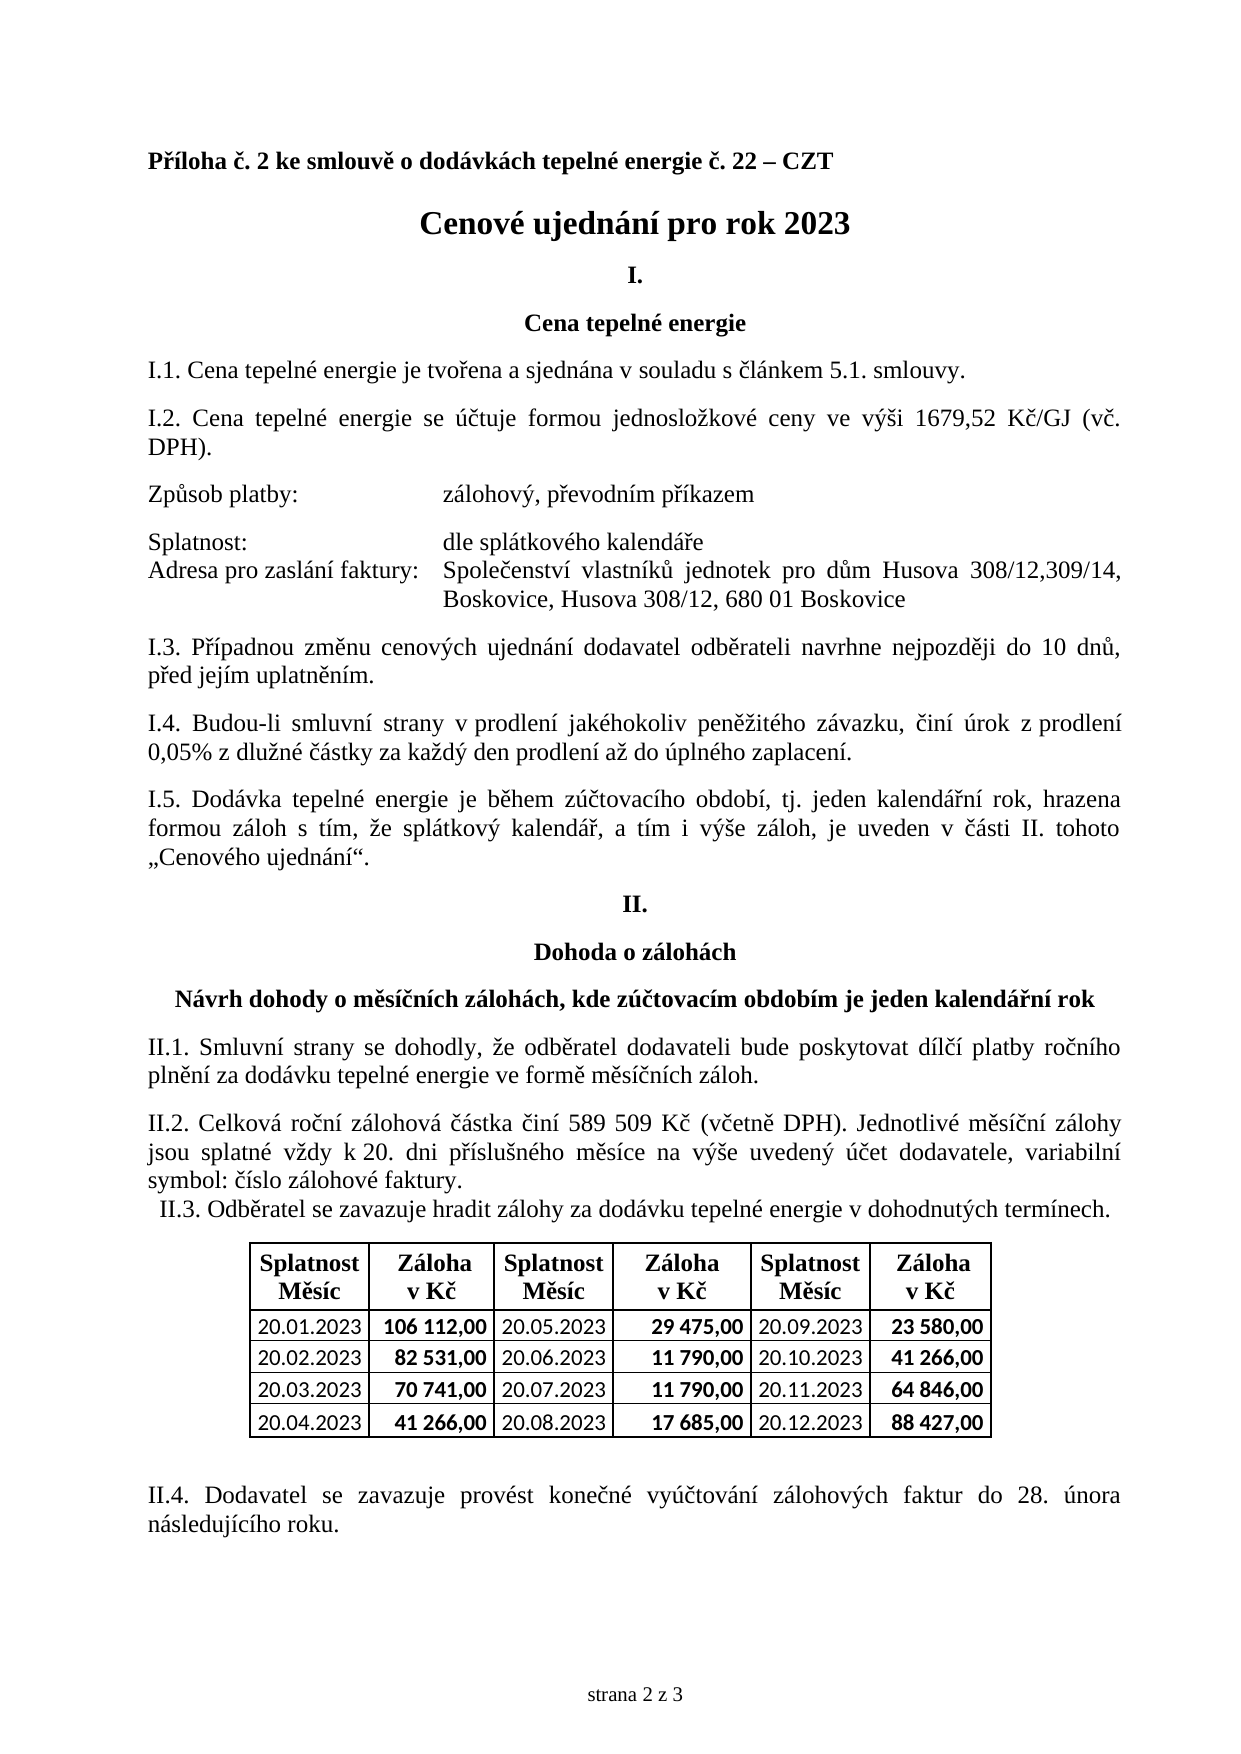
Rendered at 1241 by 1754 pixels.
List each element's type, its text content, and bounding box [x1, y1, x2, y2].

table_cell 20.02.2023 [251, 1341, 368, 1372]
table_cell 20.12.2023 [752, 1404, 869, 1436]
table_header Splatnost Měsíc [251, 1244, 368, 1309]
table_cell 41 266,00 [370, 1404, 493, 1436]
table_cell 17 685,00 [614, 1404, 750, 1436]
text II.4. Dodavatel se zavazuje provést konečné vyúčtování zálohových faktur do 28. února následujícího roku. [148, 1481, 1122, 1538]
table_cell 11 790,00 [614, 1341, 750, 1372]
text I.5. Dodávka tepelné energie je během zúčtovacího období, tj. jeden kalendářní rok, hrazena formou záloh s tím, že splátkový kalendář, a tím i výše záloh, je uveden v části II. tohoto „Cenového ujednání“. [148, 784, 1122, 871]
text I.2. Cena tepelné energie se účtuje formou jednosložkové ceny ve výši 1679,52 Kč/GJ (vč. DPH). [148, 403, 1122, 461]
text II. [148, 889, 1122, 918]
text I.1. Cena tepelné energie je tvořena a sjednána v souladu s článkem 5.1. smlouvy. [148, 356, 1122, 384]
text Cenové ujednání pro rok 2023 [148, 203, 1122, 242]
table_cell 20.09.2023 [752, 1311, 869, 1340]
table_cell 20.11.2023 [752, 1373, 869, 1403]
table_cell 20.10.2023 [752, 1341, 869, 1372]
table_cell 20.05.2023 [495, 1311, 612, 1340]
text I.4. Budou-li smluvní strany v prodlení jakéhokoliv peněžitého závazku, činí úrok z prodlení 0,05% z dlužné částky za každý den prodlení až do úplného zaplacení. [148, 708, 1122, 766]
text Splatnost: dle splátkového kalendáře [148, 527, 1122, 556]
table_cell 23 580,00 [871, 1311, 990, 1340]
text Dohoda o zálohách [148, 937, 1122, 966]
table_header Záloha v Kč [871, 1244, 990, 1309]
text II.2. Celková roční zálohová částka činí 589 509 Kč (včetně DPH). Jednotlivé měsíční zálohy jsou splatné vždy k 20. dni příslušného měsíce na výše uvedený účet dodavatele, variabilní symbol: číslo zálohové faktury. [148, 1108, 1122, 1194]
table_cell 11 790,00 [614, 1373, 750, 1403]
table_cell 70 741,00 [370, 1373, 493, 1403]
table_cell 20.08.2023 [495, 1404, 612, 1436]
table_cell 82 531,00 [370, 1341, 493, 1372]
table_header Splatnost Měsíc [495, 1244, 612, 1309]
table_cell 64 846,00 [871, 1373, 990, 1403]
table_cell 41 266,00 [871, 1341, 990, 1372]
text II.1. Smluvní strany se dohodly, že odběratel dodavateli bude poskytovat dílčí platby ročního plnění za dodávku tepelné energie ve formě měsíčních záloh. [148, 1032, 1122, 1089]
table_cell 88 427,00 [871, 1404, 990, 1436]
table_cell 20.04.2023 [251, 1404, 368, 1436]
text Adresa pro zaslání faktury: Společenství vlastníků jednotek pro dům Husova 308/12,309/14, Boskovice, Husova 308/12, 680 01 Boskovice [148, 556, 1122, 613]
table_cell 20.06.2023 [495, 1341, 612, 1372]
text I.3. Případnou změnu cenových ujednání dodavatel odběrateli navrhne nejpozději do 10 dnů, před jejím uplatněním. [148, 632, 1122, 689]
text Cena tepelné energie [148, 308, 1122, 337]
text Příloha č. 2 ke smlouvě o dodávkách tepelné energie č. 22 – CZT [148, 146, 1122, 175]
text Způsob platby: zálohový, převodním příkazem [148, 479, 1122, 508]
table_header Splatnost Měsíc [752, 1244, 869, 1309]
table_cell 29 475,00 [614, 1311, 750, 1340]
text I. [148, 261, 1122, 289]
table_cell 20.03.2023 [251, 1373, 368, 1403]
table_cell 20.01.2023 [251, 1311, 368, 1340]
table_header Záloha v Kč [614, 1244, 750, 1309]
text Návrh dohody o měsíčních zálohách, kde zúčtovacím obdobím je jeden kalendářní rok [148, 984, 1122, 1013]
table_header Záloha v Kč [370, 1244, 493, 1309]
text II.3. Odběratel se zavazuje hradit zálohy za dodávku tepelné energie v dohodnutých termínech. [148, 1194, 1122, 1223]
table_cell 20.07.2023 [495, 1373, 612, 1403]
table_cell 106 112,00 [370, 1311, 493, 1340]
